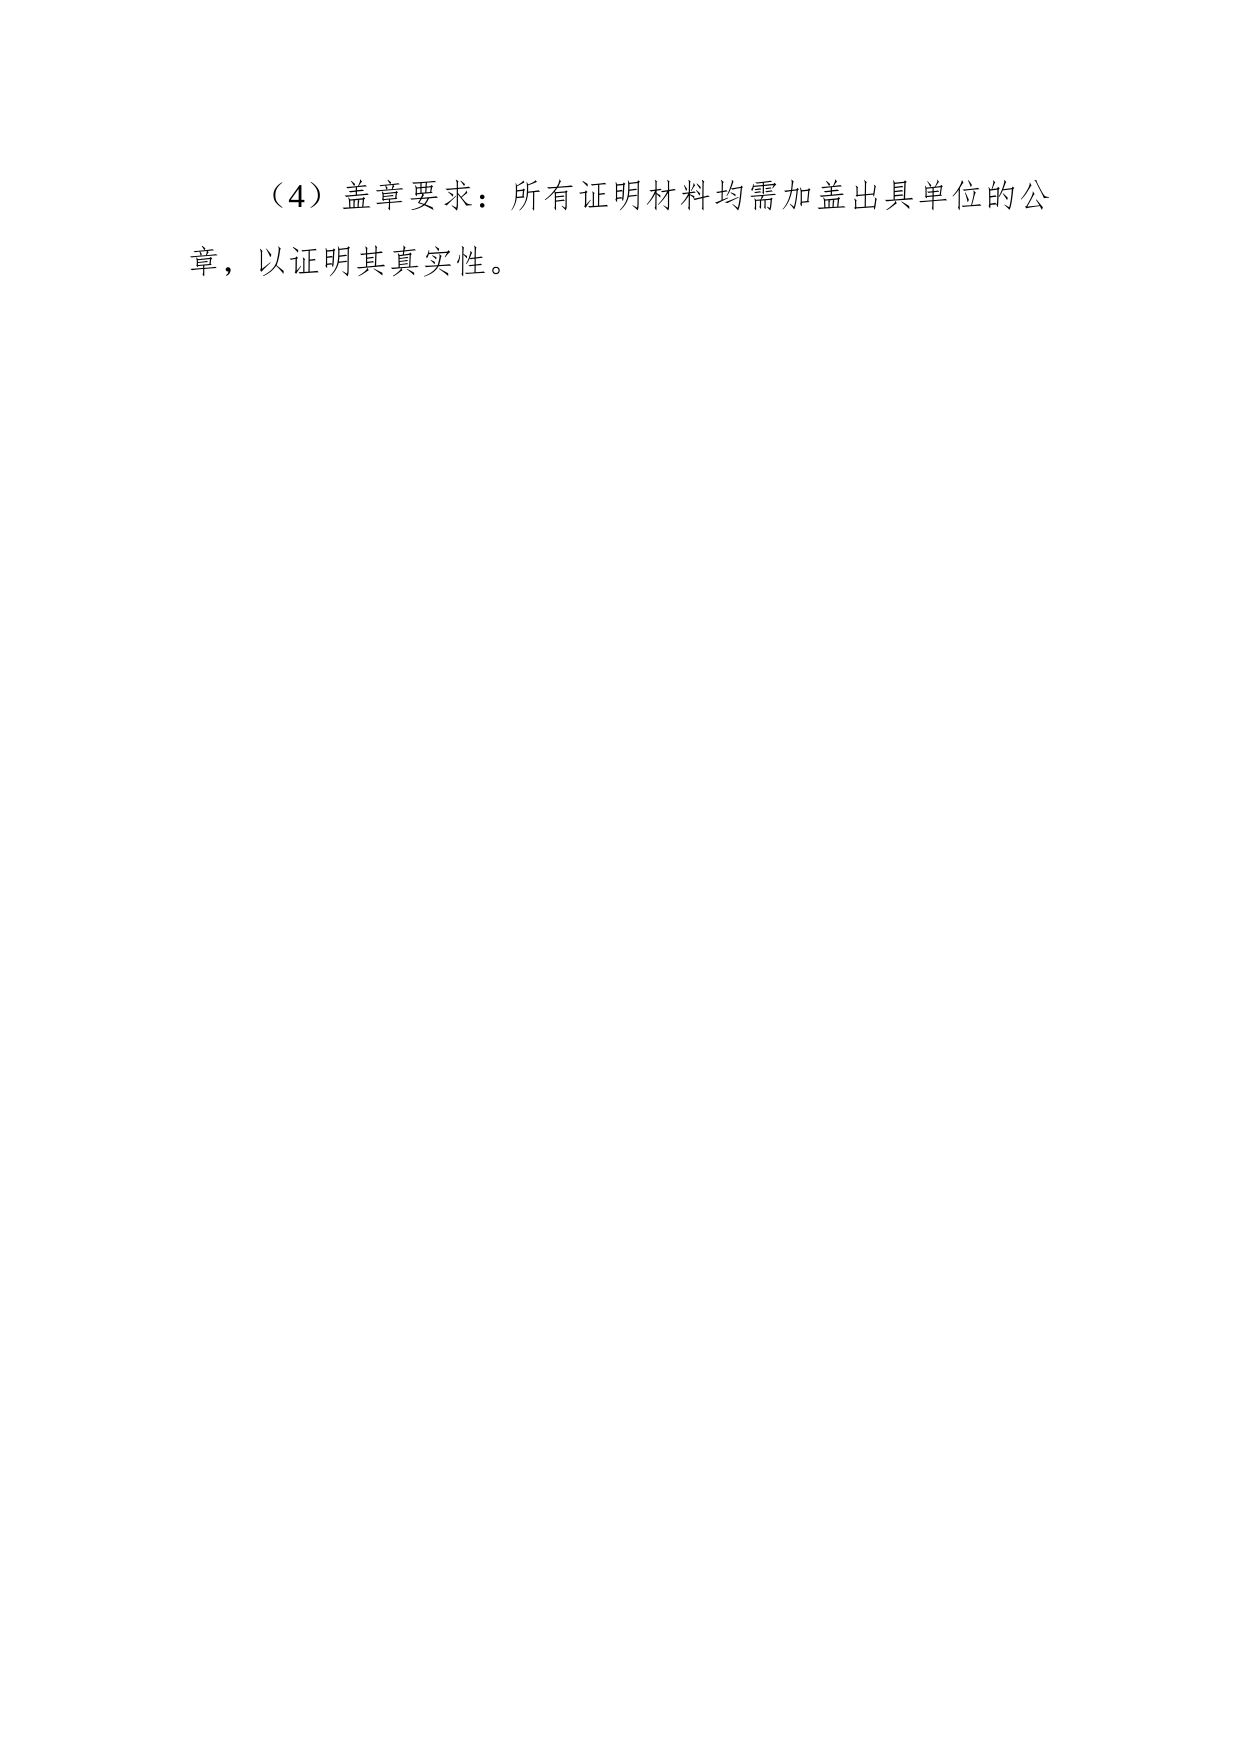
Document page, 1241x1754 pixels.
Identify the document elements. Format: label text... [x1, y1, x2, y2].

list （4）盖章要求：所有证明材料均需加盖出具单位的公章，以证明其真实性。 [187, 162, 1053, 292]
